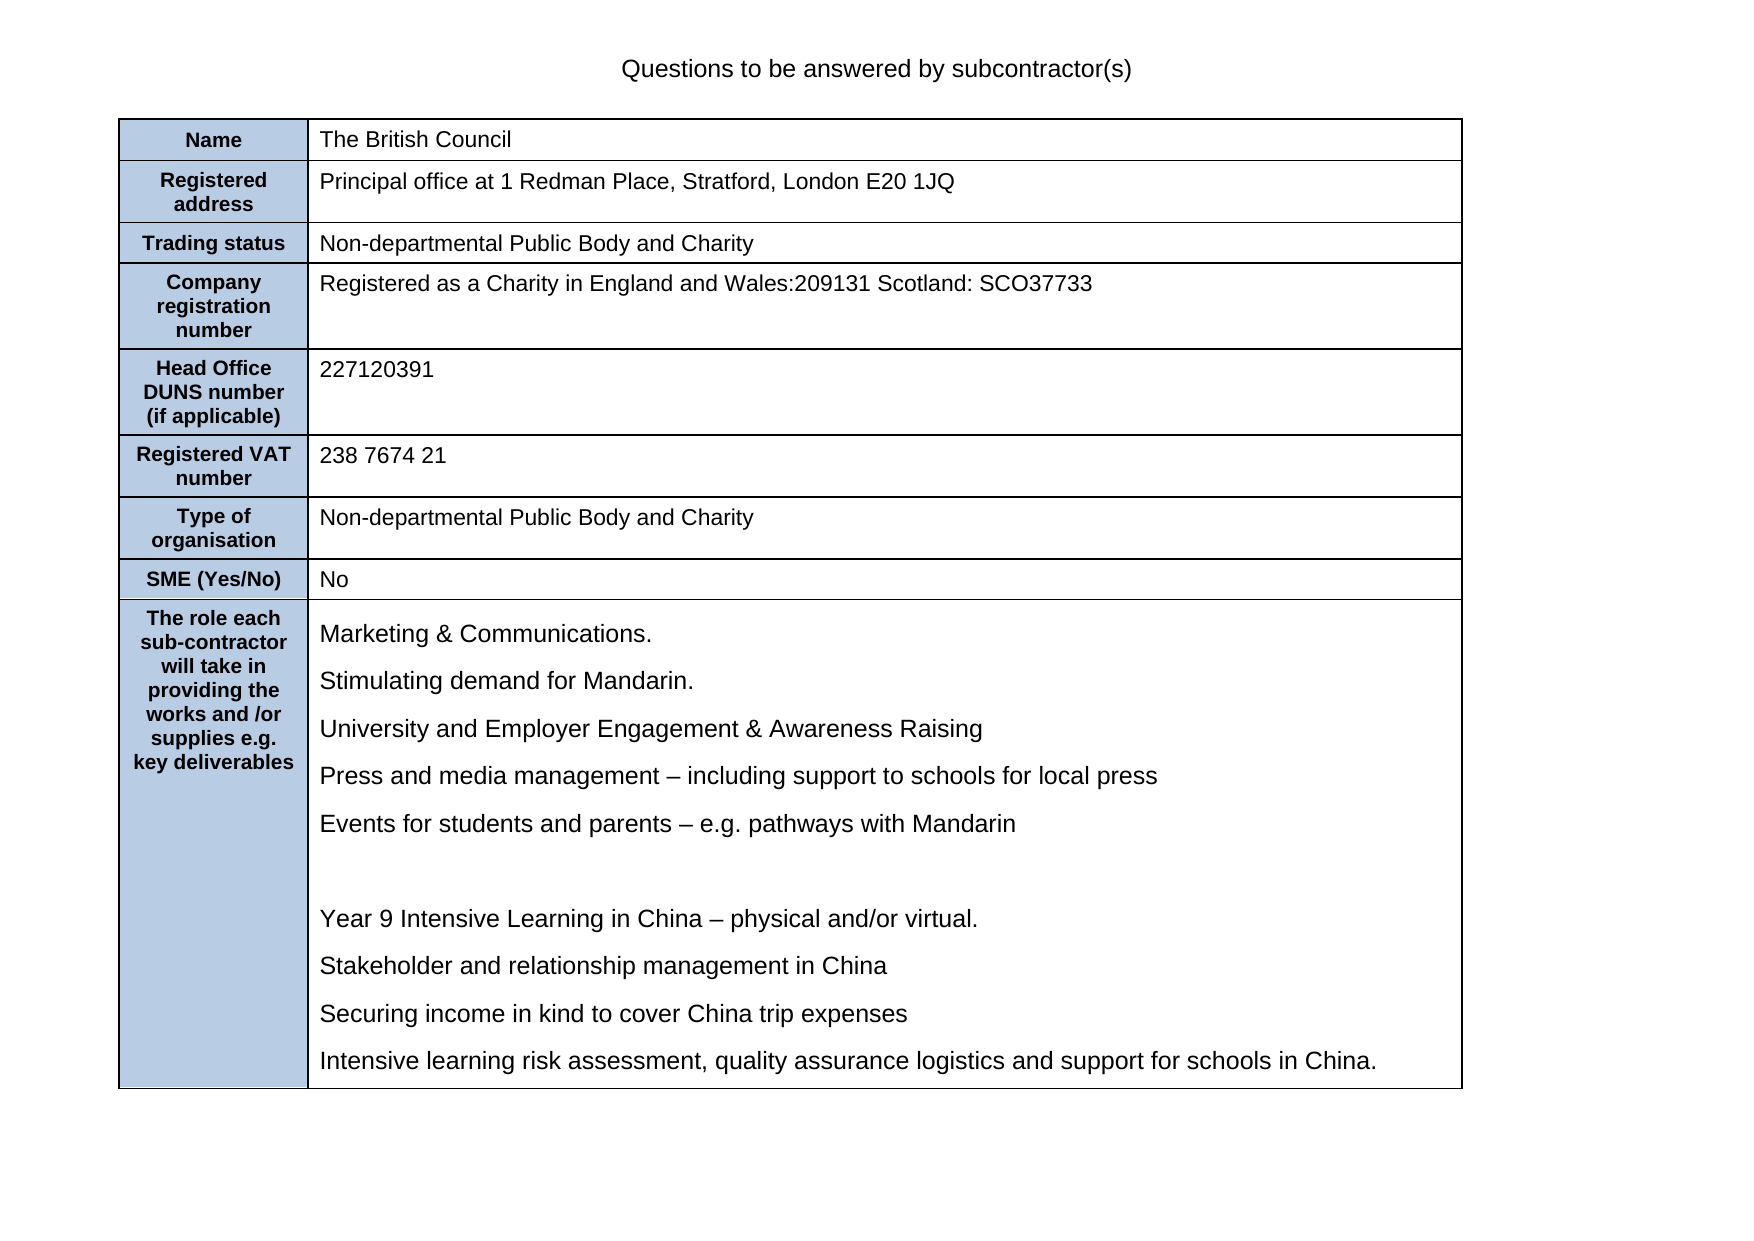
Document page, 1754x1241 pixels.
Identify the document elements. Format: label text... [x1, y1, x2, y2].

table_cell Principal office at 1 Redman Place, Stratford, London E20 1JQ [309, 161, 1461, 222]
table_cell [120, 600, 307, 1087]
table_cell 227120391 [309, 350, 1461, 434]
table_cell Non-departmental Public Body and Charity [309, 498, 1461, 558]
table_cell Non-departmental Public Body and Charity [309, 223, 1461, 262]
table_cell 238 7674 21 [309, 436, 1461, 496]
table_cell Trading status [120, 223, 307, 262]
table_header The British Council [309, 120, 1461, 160]
table_cell No [309, 560, 1461, 598]
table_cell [309, 600, 1461, 1087]
table_cell Registered as a Charity in England and Wales:209131 Scotland: SCO37733 [309, 264, 1461, 348]
table_cell Registered address [120, 161, 307, 222]
table_cell Company registration number [120, 264, 307, 348]
table_cell SME (Yes/No) [120, 560, 307, 598]
table_header Name [120, 120, 307, 160]
table_cell Head Office DUNS number (if applicable) [120, 350, 307, 434]
table_cell Type of organisation [120, 498, 307, 558]
table_cell Registered VAT number [120, 436, 307, 496]
